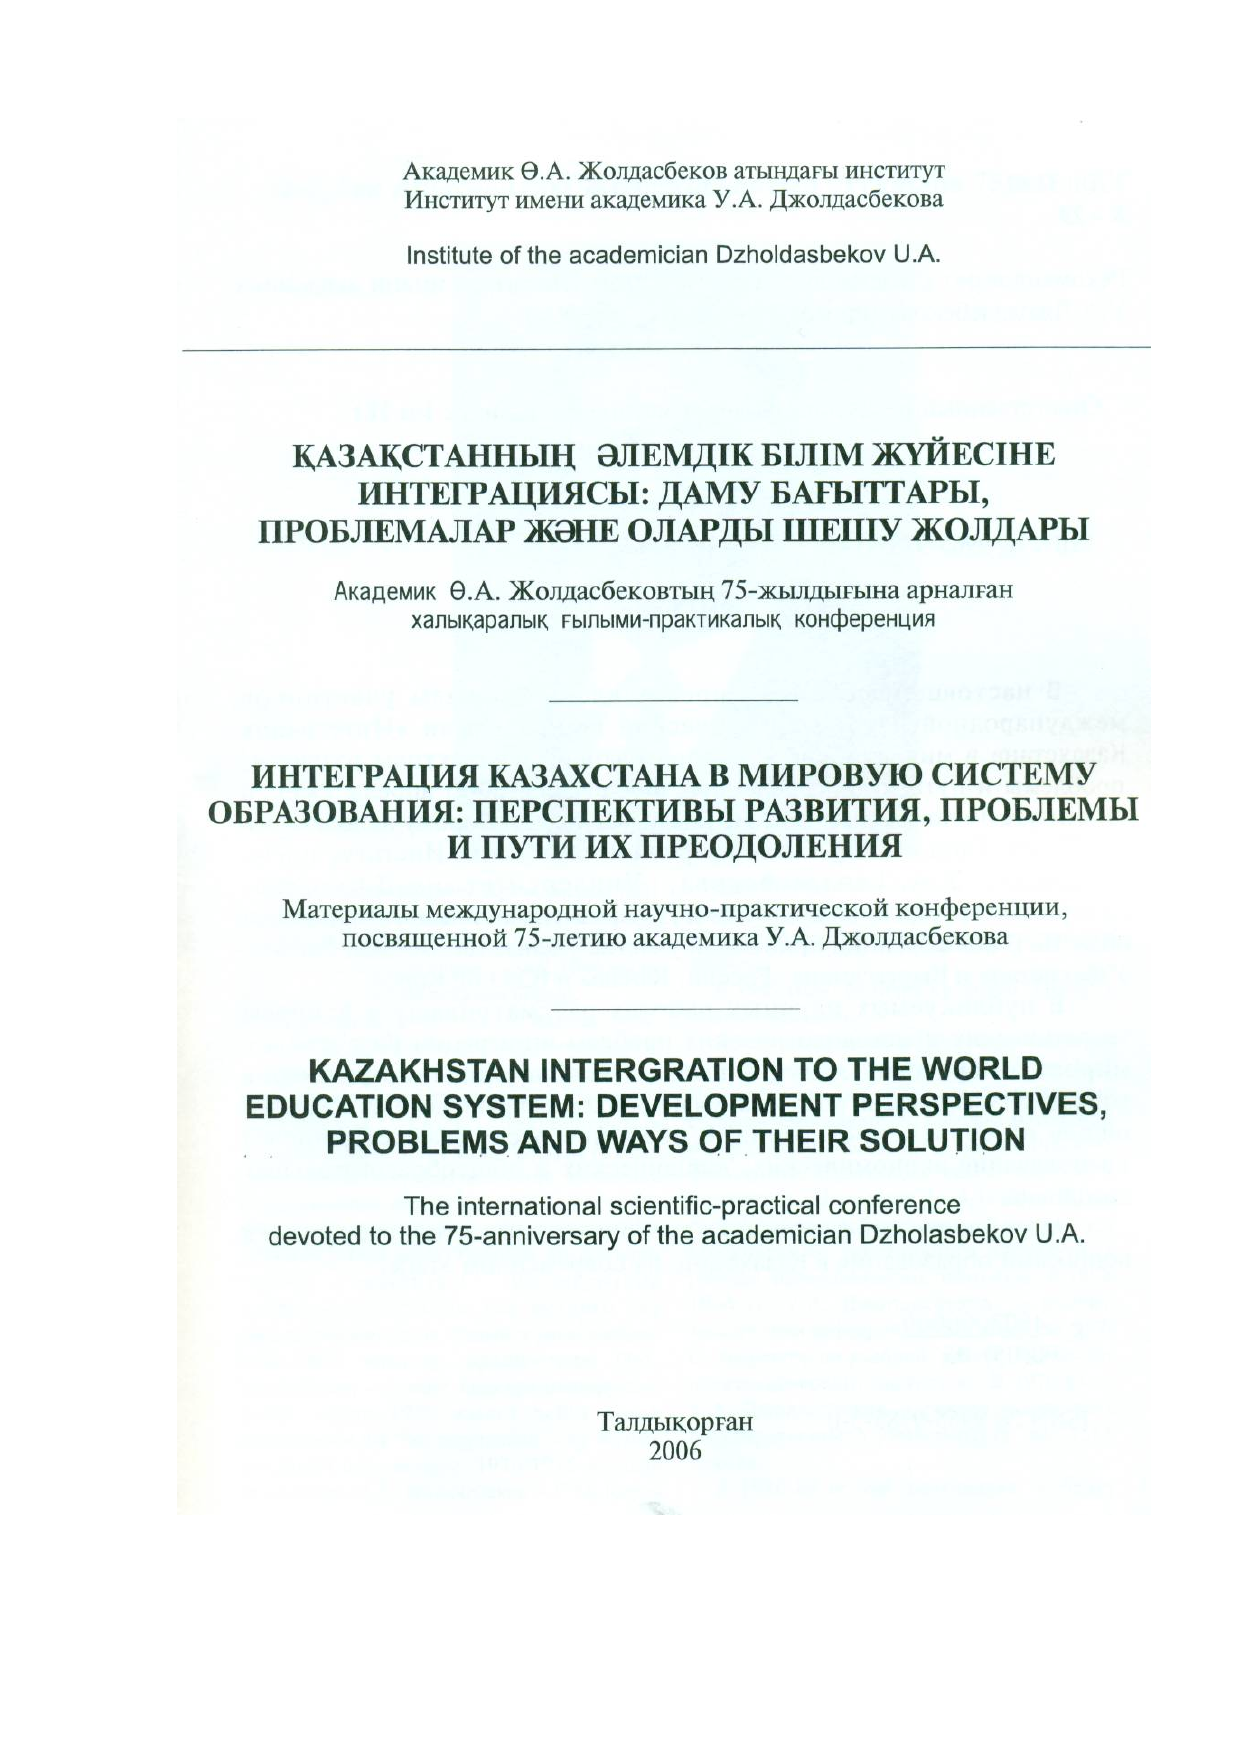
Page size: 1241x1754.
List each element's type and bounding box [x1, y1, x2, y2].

picture [177, 118, 1151, 1515]
